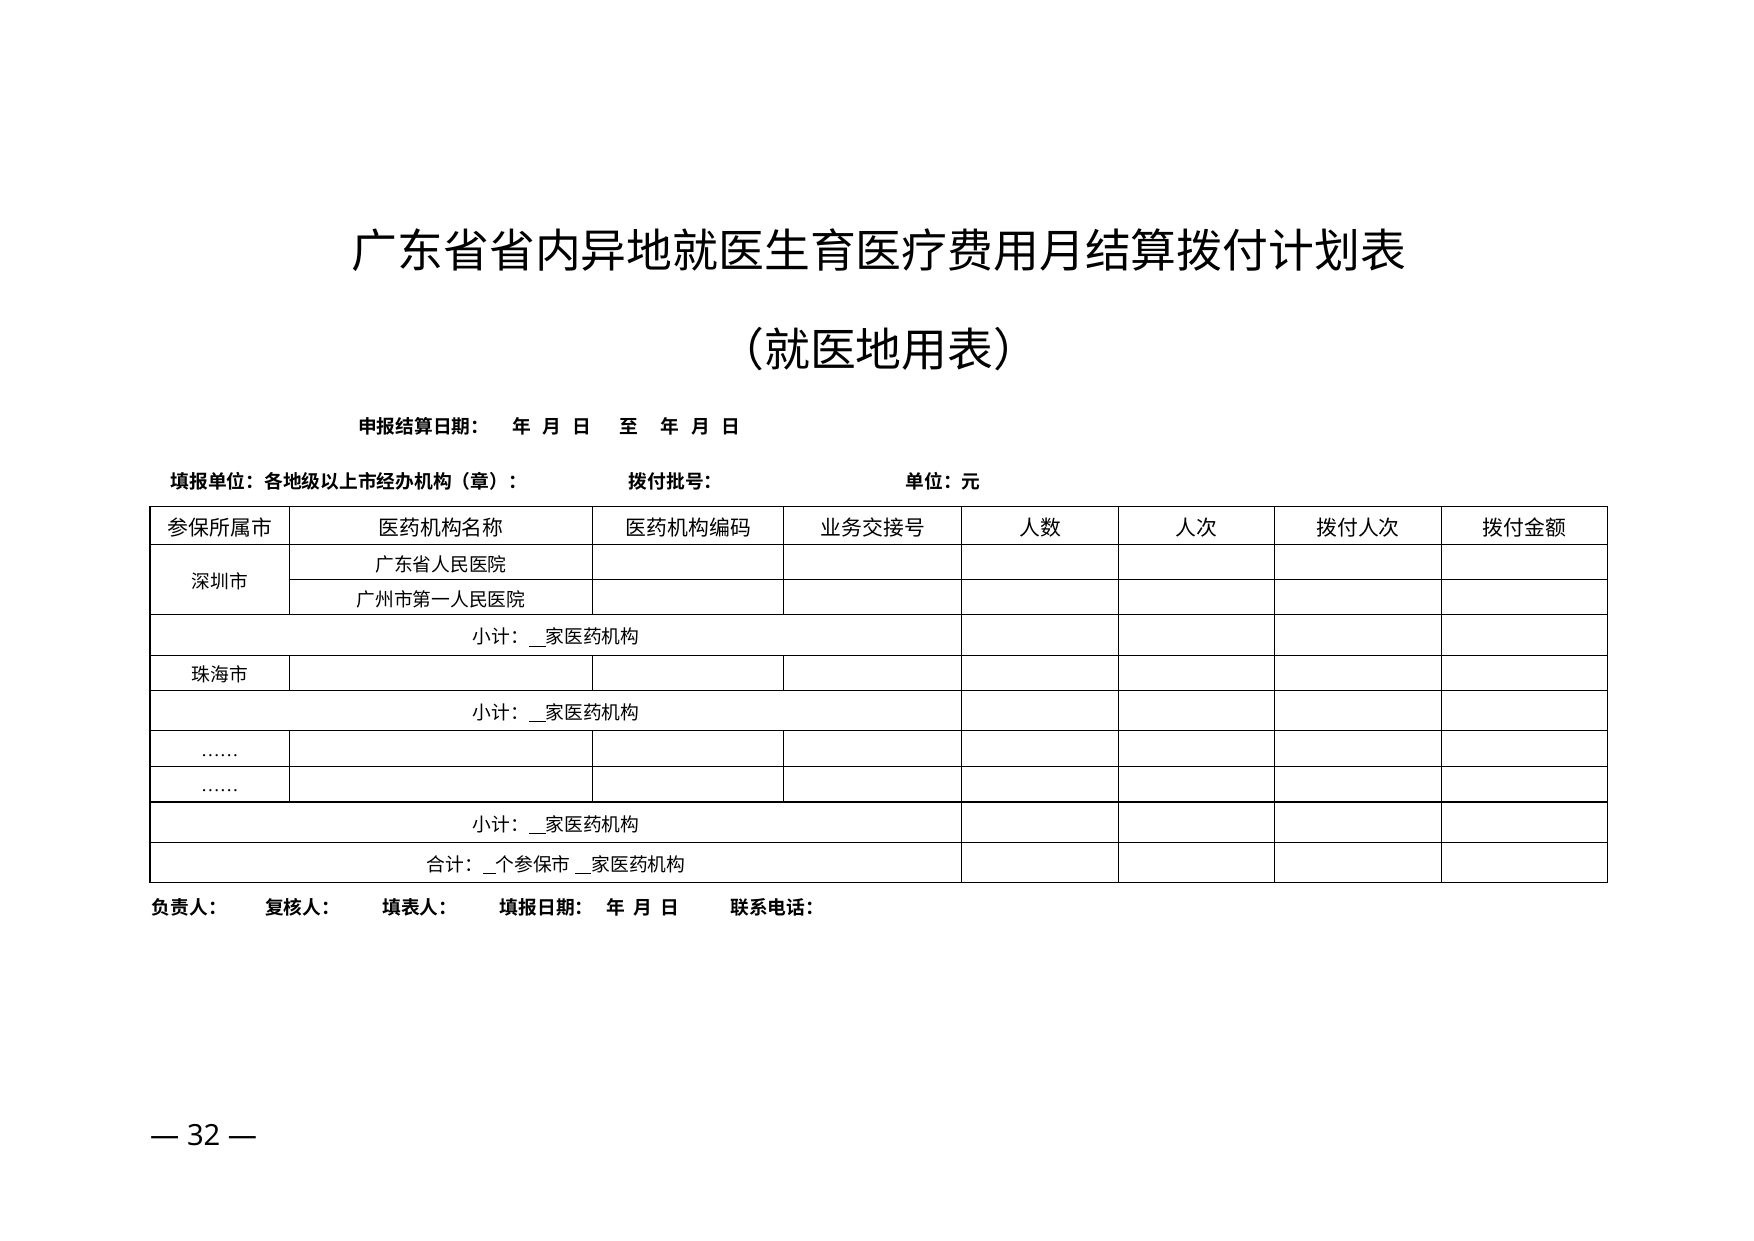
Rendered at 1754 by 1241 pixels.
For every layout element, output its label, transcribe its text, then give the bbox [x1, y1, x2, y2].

table_cell [962, 803, 1118, 842]
table_cell [1119, 615, 1274, 655]
table_cell [1119, 843, 1274, 882]
table_cell [962, 843, 1118, 882]
table_cell [593, 545, 783, 579]
table_cell [1442, 691, 1607, 730]
table_cell [1119, 656, 1274, 690]
table_cell [784, 656, 961, 690]
table_cell [784, 767, 961, 801]
table_cell 填报单位：各地级以上市经办机构（章）： 拨付批号： 单位：元 [150, 454, 1607, 506]
table_cell [1119, 580, 1274, 614]
table_cell 小计： 家医药机构 [151, 803, 961, 842]
table_cell [290, 731, 592, 766]
table_cell [593, 731, 783, 766]
table_cell （就医地用表） [150, 297, 1607, 396]
table_cell 广东省人民医院 [290, 545, 592, 579]
table_cell 珠海市 [151, 656, 289, 690]
table_cell [1275, 843, 1441, 882]
table_cell [962, 691, 1118, 730]
table_cell 小计： 家医药机构 [151, 691, 961, 730]
table_cell [784, 731, 961, 766]
table_cell [1119, 767, 1274, 801]
table_cell 医药机构编码 [593, 507, 783, 544]
table_cell 申报结算日期： 年 月 日 至 年 月 日 [150, 396, 1607, 454]
table_cell [1275, 691, 1441, 730]
table_cell [784, 545, 961, 579]
table_cell [1442, 843, 1607, 882]
table_cell [1275, 615, 1441, 655]
table_cell [1442, 731, 1607, 766]
table_cell …… [151, 731, 289, 766]
table_cell [1119, 731, 1274, 766]
table_cell [593, 656, 783, 690]
table_cell [962, 615, 1118, 655]
table_cell [1442, 580, 1607, 614]
table_cell [1119, 691, 1274, 730]
table_cell [1275, 545, 1441, 579]
table_cell [1442, 615, 1607, 655]
table_cell 深圳市 [151, 545, 289, 614]
table_cell [962, 767, 1118, 801]
table_cell [962, 731, 1118, 766]
table_cell [1275, 767, 1441, 801]
table_cell 业务交接号 [784, 507, 961, 544]
table_cell 拨付人次 [1275, 507, 1441, 544]
table_cell 负责人： 复核人： 填表人： 填报日期： 年 月 日 联系电话： [150, 883, 1607, 929]
table_cell [1119, 545, 1274, 579]
table_cell [593, 767, 783, 801]
table_cell 广州市第一人民医院 [290, 580, 592, 614]
table_cell [1442, 803, 1607, 842]
table_cell [962, 580, 1118, 614]
table_cell [1275, 731, 1441, 766]
table_cell [1119, 803, 1274, 842]
table_cell 参保所属市 [151, 507, 289, 544]
table_cell 拨付金额 [1442, 507, 1607, 544]
table_cell 人数 [962, 507, 1118, 544]
table_cell [1442, 545, 1607, 579]
table_cell [290, 656, 592, 690]
table_cell [784, 580, 961, 614]
table_cell [290, 767, 592, 801]
table_header 广东省省内异地就医生育医疗费用月结算拨付计划表 [150, 198, 1607, 297]
table_cell [1442, 656, 1607, 690]
table_cell 医药机构名称 [290, 507, 592, 544]
table_cell [593, 580, 783, 614]
table_cell [1275, 656, 1441, 690]
table_cell [1275, 803, 1441, 842]
table_cell [962, 545, 1118, 579]
table_cell …… [151, 767, 289, 801]
table_cell [962, 656, 1118, 690]
table_cell 人次 [1119, 507, 1274, 544]
table_cell [1275, 580, 1441, 614]
table_cell [1442, 767, 1607, 801]
table_cell 小计： 家医药机构 [151, 615, 961, 655]
table_cell 合计： 个参保市 家医药机构 [151, 843, 961, 882]
